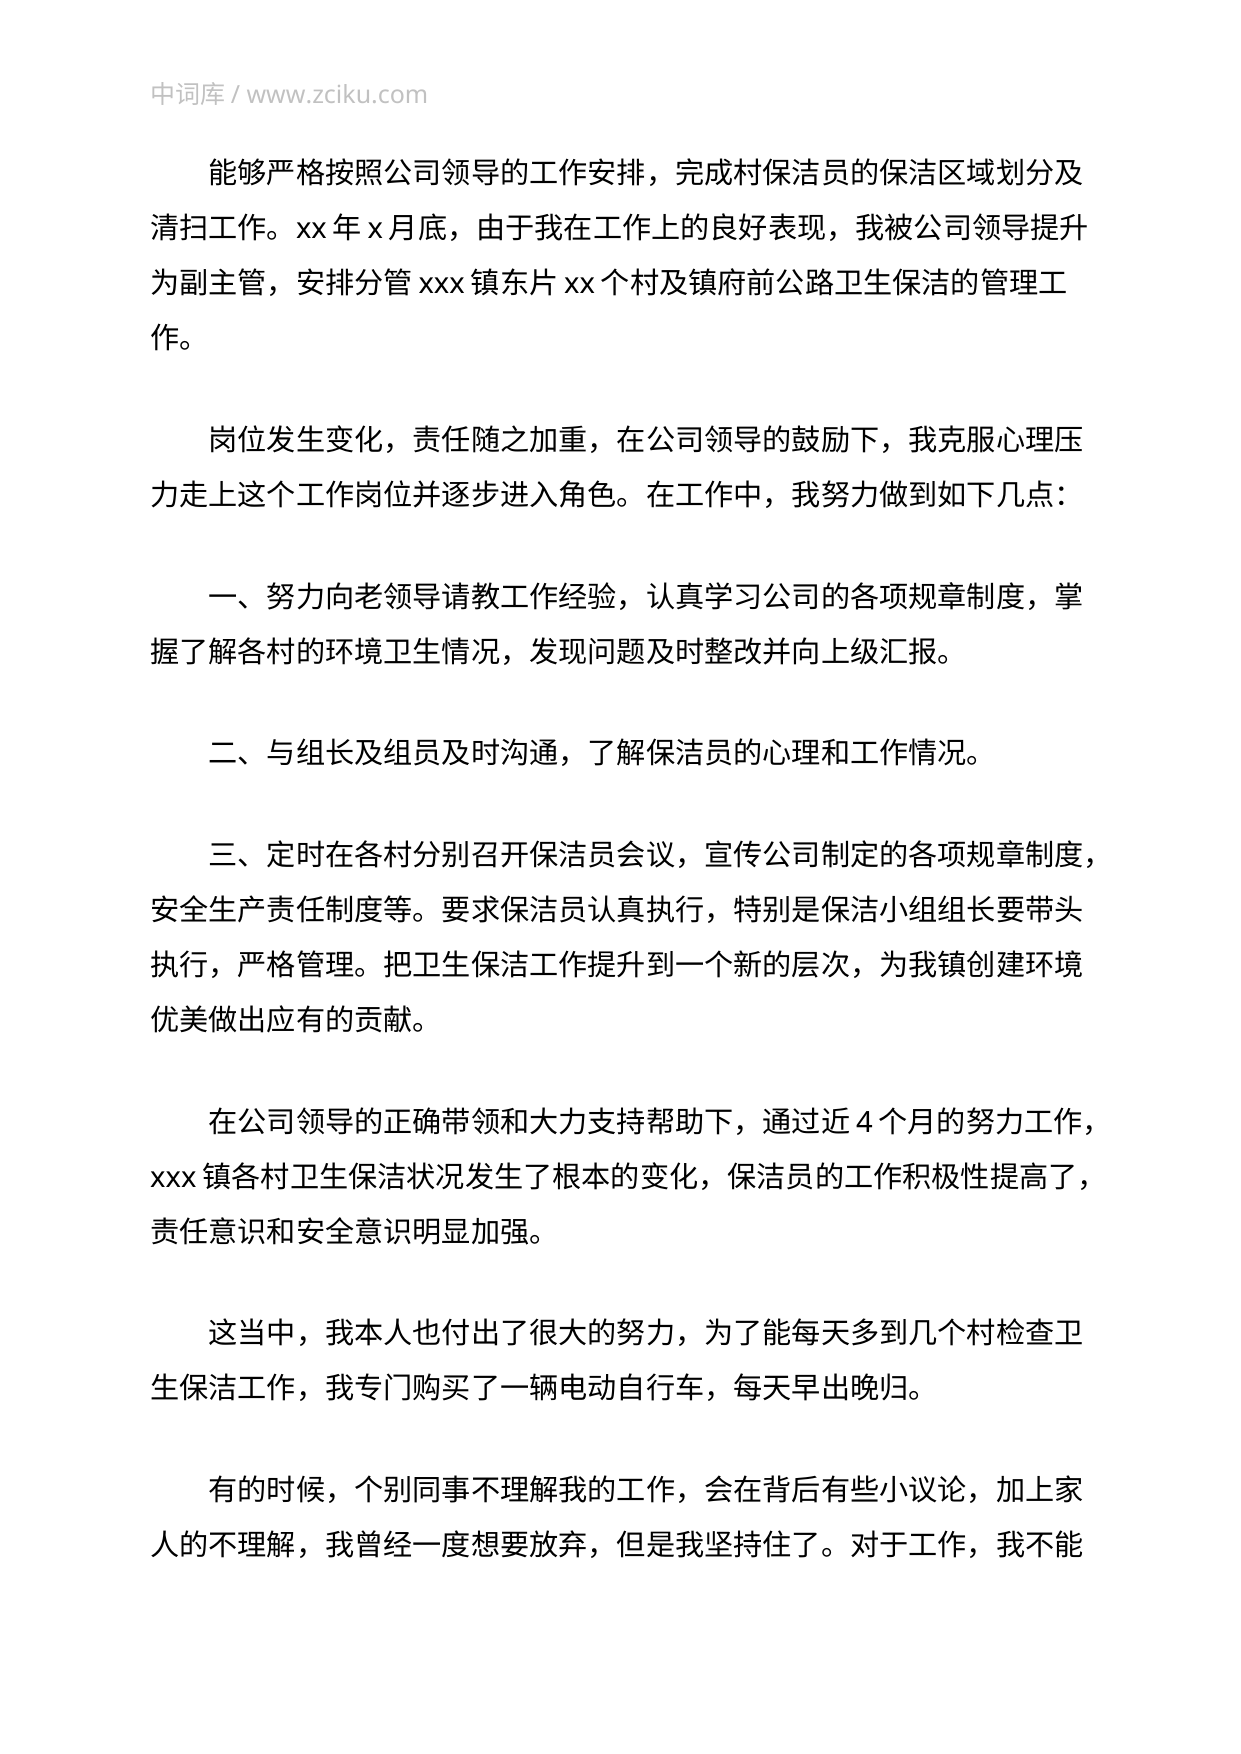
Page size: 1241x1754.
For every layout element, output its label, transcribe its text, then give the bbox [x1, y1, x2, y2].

text 这当中，我本人也付出了很大的努力，为了能每天多到几个村检查卫生保洁工作，我专门购买了一辆电动自行车，每天早出晚归。 [150, 1310, 1090, 1407]
text 在公司领导的正确带领和大力支持帮助下，通过近4个月的努力工作，xxx镇各村卫生保洁状况发生了根本的变化，保洁员的工作积极性提高了，责任意识和安全意识明显加强。 [150, 1098, 1090, 1251]
text 二、与组长及组员及时沟通，了解保洁员的心理和工作情况。 [150, 730, 1090, 772]
text 三、定时在各村分别召开保洁员会议，宣传公司制定的各项规章制度，安全生产责任制度等。要求保洁员认真执行，特别是保洁小组组长要带头执行，严格管理。把卫生保洁工作提升到一个新的层次，为我镇创建环境优美做出应有的贡献。 [150, 832, 1090, 1039]
text 一、努力向老领导请教工作经验，认真学习公司的各项规章制度，掌握了解各村的环境卫生情况，发现问题及时整改并向上级汇报。 [150, 573, 1090, 671]
text 能够严格按照公司领导的工作安排，完成村保洁员的保洁区域划分及清扫工作。xx年x月底，由于我在工作上的良好表现，我被公司领导提升为副主管，安排分管xxx镇东片xx个村及镇府前公路卫生保洁的管理工作。 [150, 150, 1090, 357]
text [150, 1467, 1090, 1564]
text 岗位发生变化，责任随之加重，在公司领导的鼓励下，我克服心理压力走上这个工作岗位并逐步进入角色。在工作中，我努力做到如下几点： [150, 417, 1090, 514]
